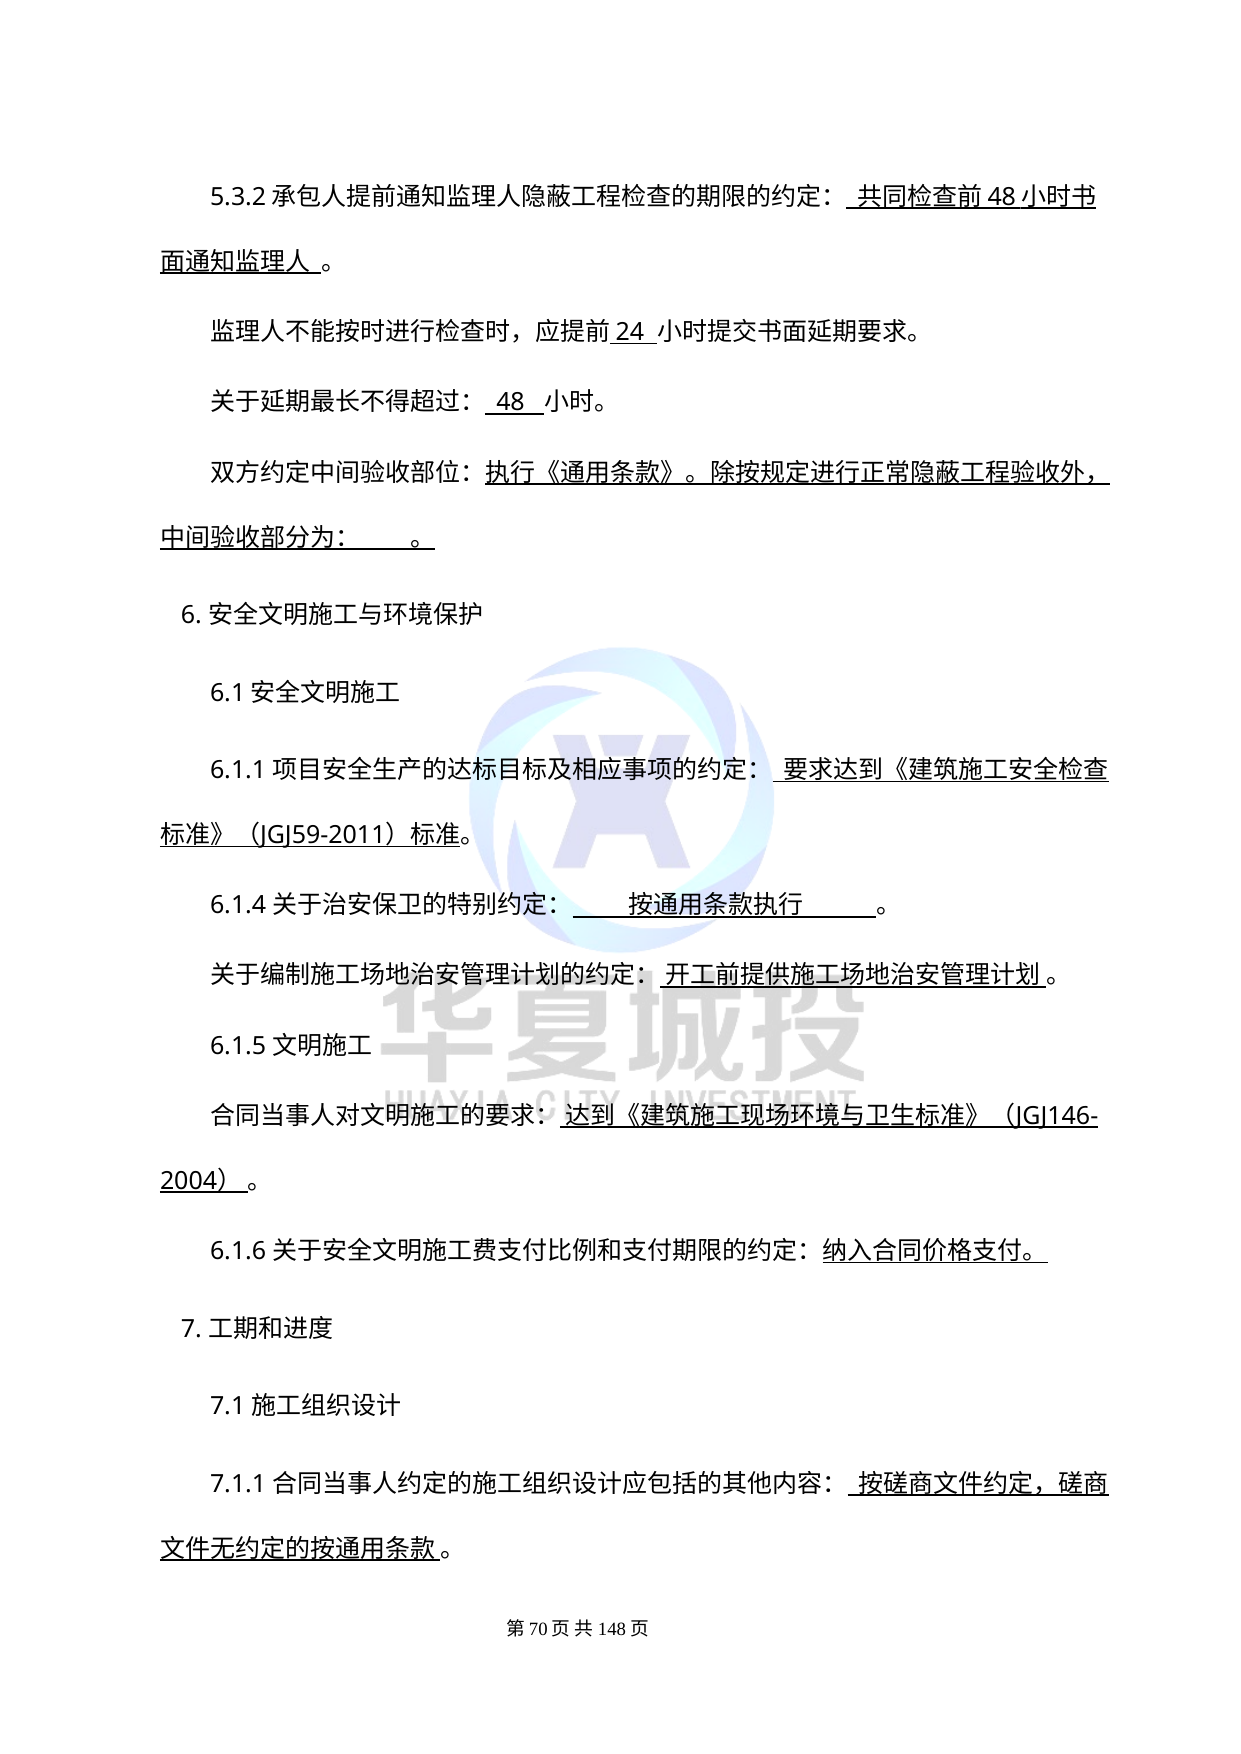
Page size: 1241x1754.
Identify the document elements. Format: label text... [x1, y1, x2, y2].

text 7.1.1 合同当事人约定的施工组织设计应包括的其他内容： 按磋商文件约定，磋商文件无约定的按通用条款 。 [160, 1449, 1110, 1579]
text 合同当事人对文明施工的要求： 达到《建筑施工现场环境与卫生标准》（JGJ146-2004） 。 [160, 1081, 1110, 1211]
text 双方约定中间验收部位：执行《通用条款》。除按规定进行正常隐蔽工程验收外，中间验收部分为： 。 [160, 438, 1110, 568]
text 6.1.5 文明施工 [160, 1011, 1110, 1076]
text 6.1.1 项目安全生产的达标目标及相应事项的约定： 要求达到《建筑施工安全检查标准》（JGJ59-2011）标准。 [160, 735, 1110, 865]
text 关于延期最长不得超过： 48 小时。 [160, 367, 1110, 432]
text 6.1.6 关于安全文明施工费支付比例和支付期限的约定：纳入合同价格支付。 [160, 1216, 1110, 1281]
text 6. 安全文明施工与环境保护 [160, 580, 1110, 645]
text 关于编制施工场地治安管理计划的约定： 开工前提供施工场地治安管理计划 。 [160, 941, 1110, 1006]
text 监理人不能按时进行检查时，应提前 24 小时提交书面延期要求。 [160, 297, 1110, 362]
text 6.1.4 关于治安保卫的特别约定： 按通用条款执行 。 [160, 870, 1110, 935]
text 7. 工期和进度 [160, 1294, 1110, 1359]
text 7.1 施工组织设计 [160, 1371, 1110, 1436]
text 5.3.2承包人提前通知监理人隐蔽工程检查的期限的约定： 共同检查前48小时书面通知监理人 。 [160, 162, 1110, 292]
text 6.1安全文明施工 [160, 658, 1110, 723]
